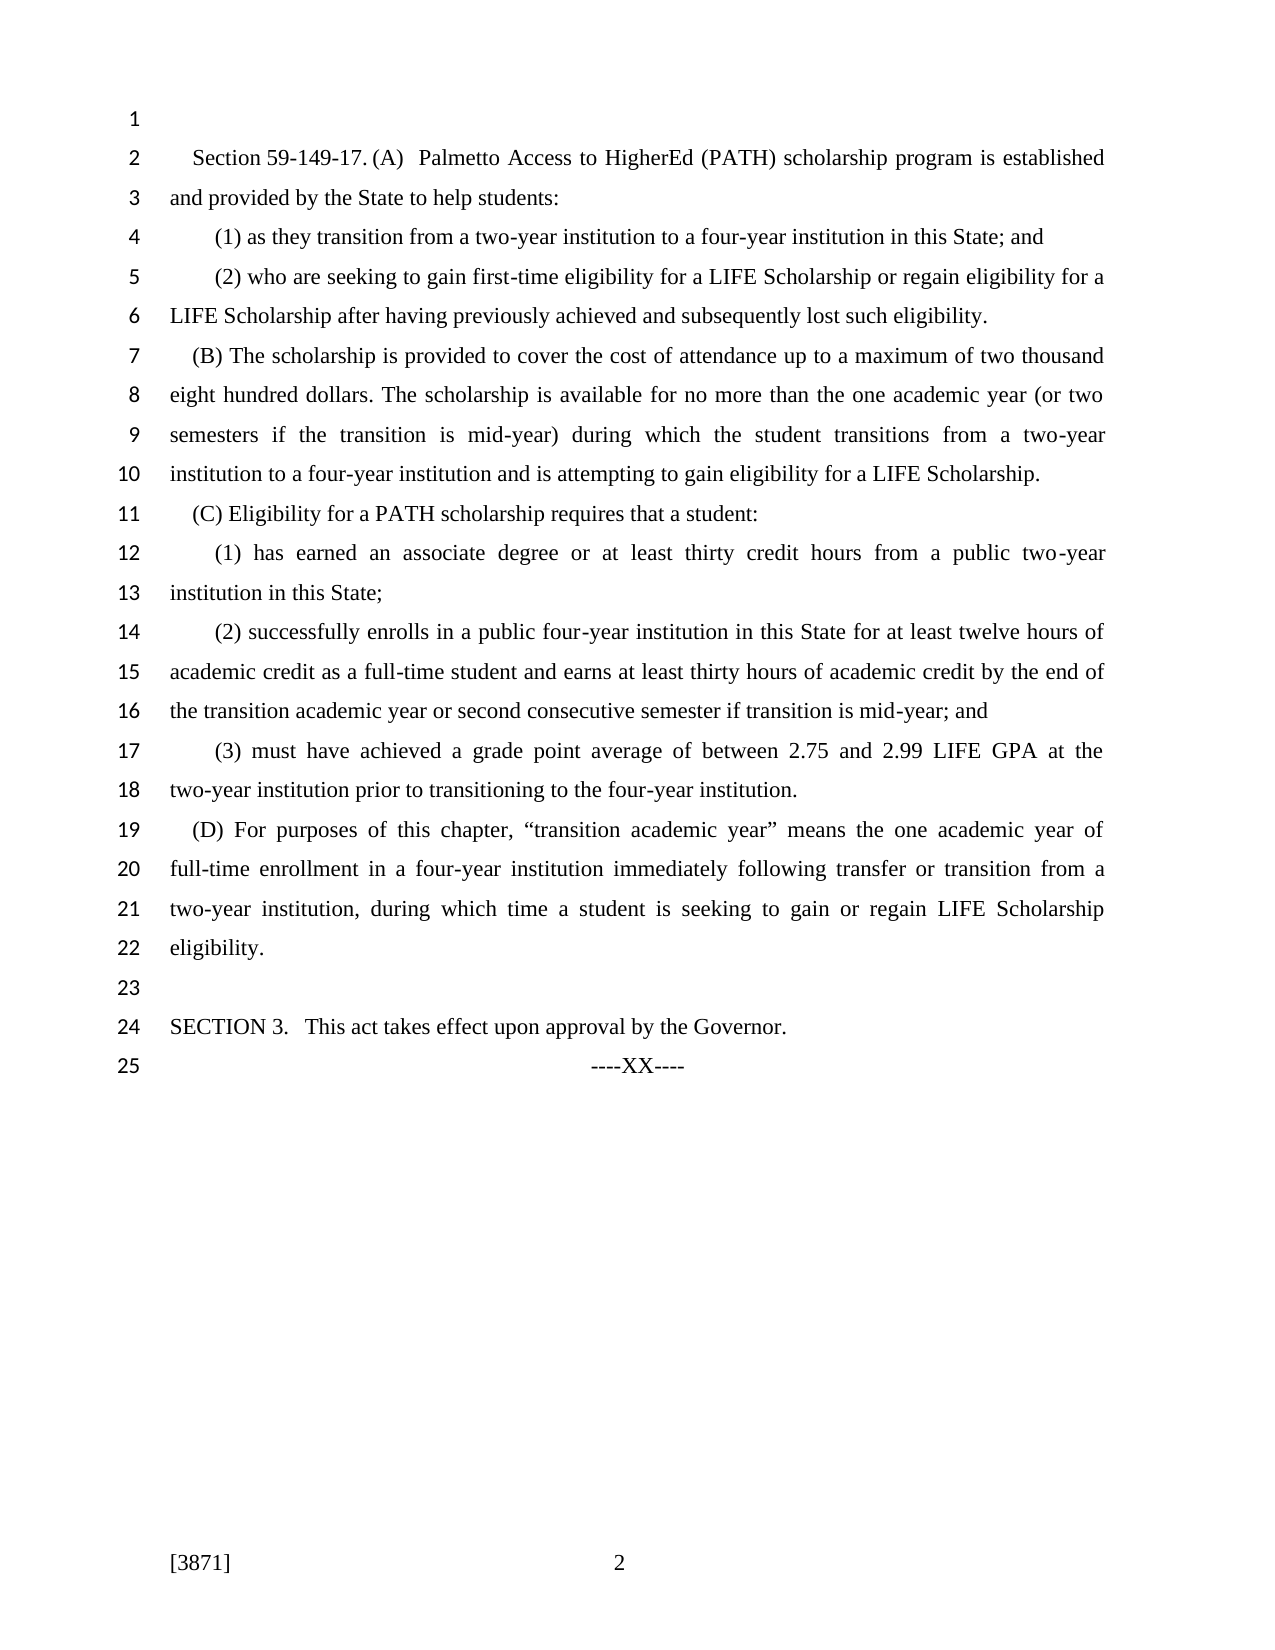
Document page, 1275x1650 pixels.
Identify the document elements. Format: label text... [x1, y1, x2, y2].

text (1) has earned an associate degree or at least thirty credit hours from a public two‑year institution in this State; [169, 539, 1106, 605]
text (2) who are seeking to gain first‑time eligibility for a LIFE Scholarship or regain eligibility for a LIFE Scholarship after having previously achieved and subsequently lost such eligibility. [169, 263, 1106, 329]
text (D) For purposes of this chapter, “transition academic year” means the one academic year of full‑time enrollment in a four‑year institution immediately following transfer or transition from a two‑year institution, during which time a student is seeking to gain or regain LIFE Scholarship eligibility. [169, 816, 1106, 960]
text (3) must have achieved a grade point average of between 2.75 and 2.99 LIFE GPA at the two‑year institution prior to transitioning to the four‑year institution. [169, 737, 1106, 802]
text Section 59‑149‑17. (A) Palmetto Access to HigherEd (PATH) scholarship program is established and provided by the State to help students: [169, 144, 1106, 210]
text (1) as they transition from a two‑year institution to a four‑year institution in this State; and [169, 223, 1106, 250]
text (B) The scholarship is provided to cover the cost of attendance up to a maximum of two thousand eight hundred dollars. The scholarship is available for no more than the one academic year (or two semesters if the transition is mid‑year) during which the student transitions from a two‑year institution to a four‑year institution and is attempting to gain eligibility for a LIFE Scholarship. [169, 342, 1106, 487]
text (2) successfully enrolls in a public four‑year institution in this State for at least twelve hours of academic credit as a full‑time student and earns at least thirty hours of academic credit by the end of the transition academic year or second consecutive semester if transition is mid‑year; and [169, 618, 1106, 723]
text (C) Eligibility for a PATH scholarship requires that a student: [169, 500, 1106, 526]
text SECTION 3. This act takes effect upon approval by the Governor. [169, 1013, 1106, 1039]
text ----XX---- [169, 1052, 1106, 1079]
